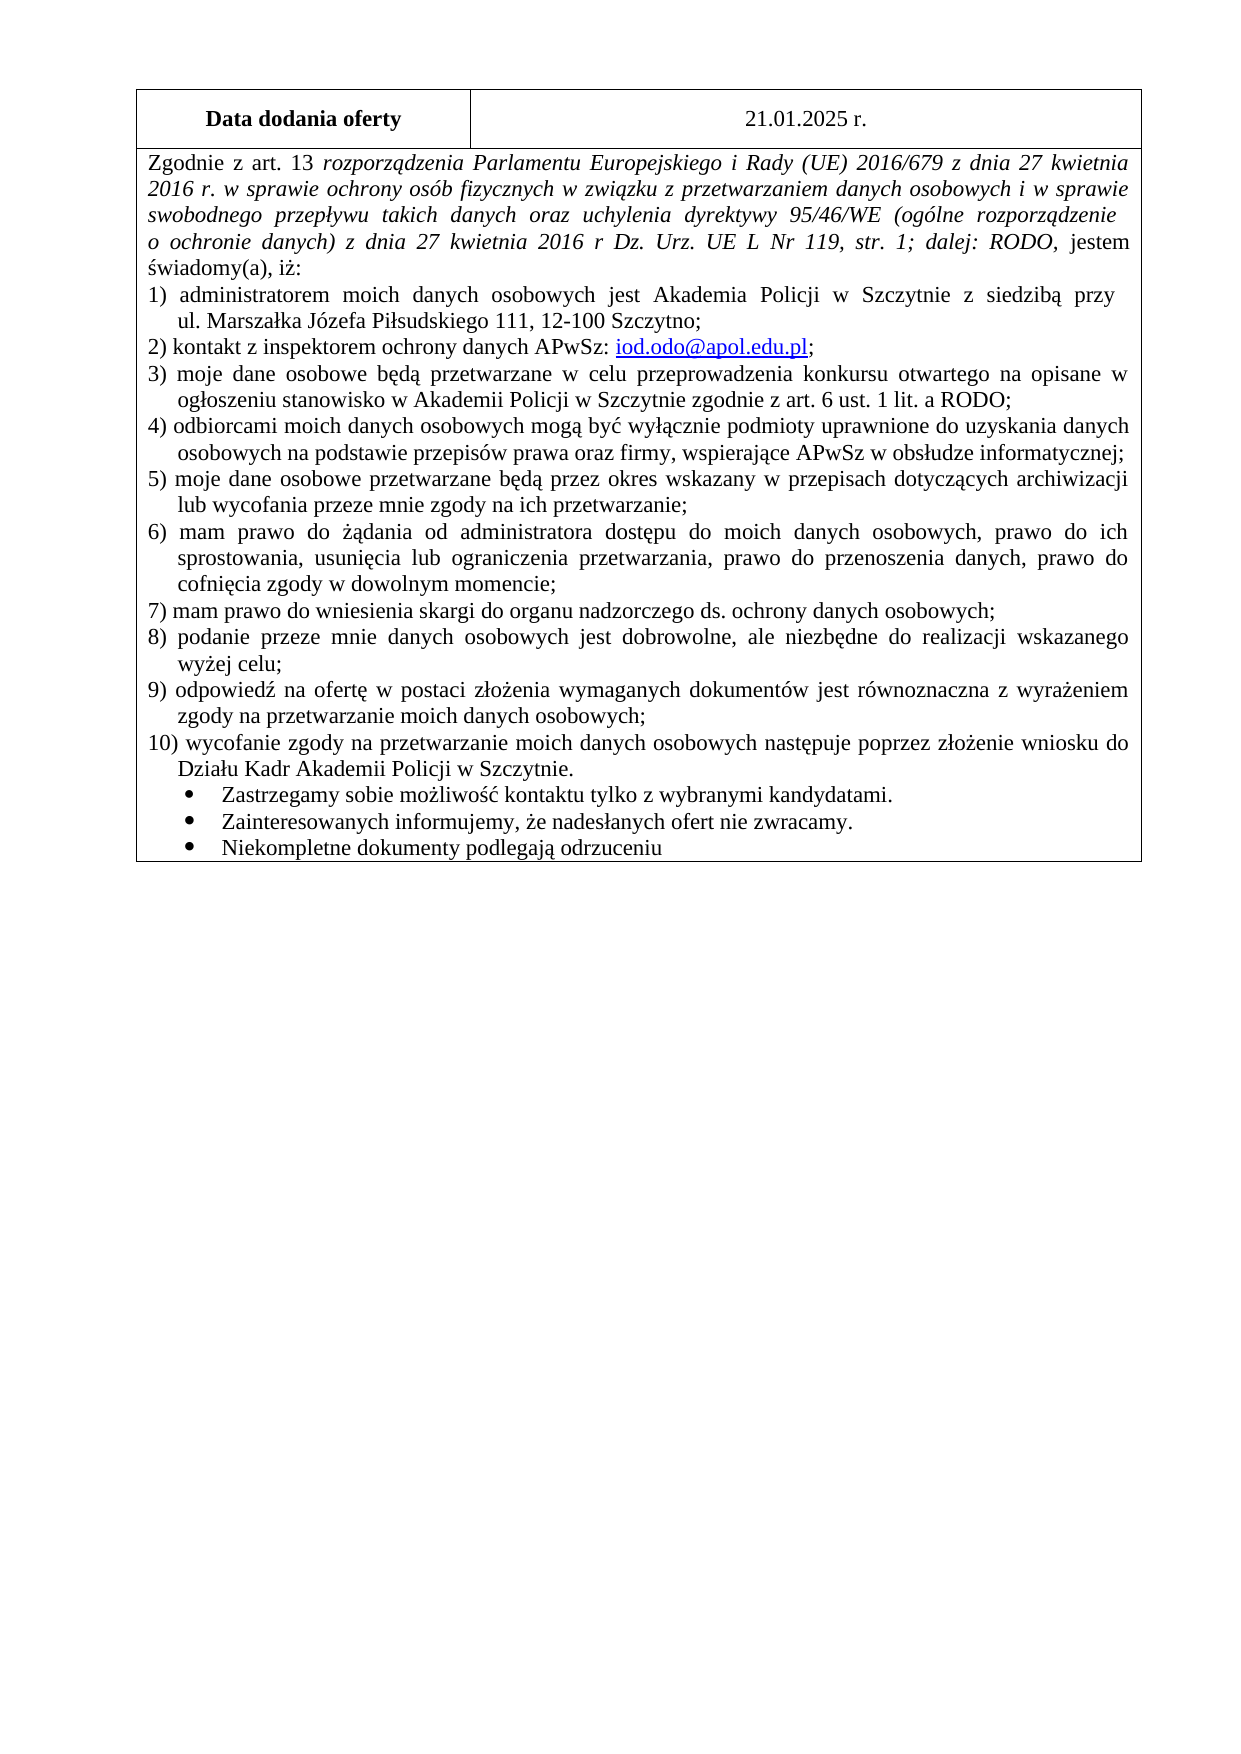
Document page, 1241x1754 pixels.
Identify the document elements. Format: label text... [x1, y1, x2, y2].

table_cell Zgodnie z art. 13 rozporządzenia Parlamentu Europejskiego i Rady (UE) 2016/679 z dnia 27 kwietnia 2016 r. w sprawie ochrony osób fizycznych w związku z przetwarzaniem danych osobowych i w sprawie swobodnego przepływu takich danych oraz uchylenia dyrektywy 95/46/WE (ogólne rozporządzenie o ochronie danych) z dnia 27 kwietnia 2016 r Dz. Urz. UE L Nr 119, str. 1; dalej: RODO, jestem świadomy(a), iż: 1) administratorem moich danych osobowych jest Akademia Policji w Szczytnie z siedzibą przy ul. Marszałka Józefa Piłsudskiego 111, 12-100 Szczytno; 2) kontakt z inspektorem ochrony danych APwSz: iod.odo@apol.edu.pl; 3) moje dane osobowe będą przetwarzane w celu przeprowadzenia konkursu otwartego na opisane w ogłoszeniu stanowisko w Akademii Policji w Szczytnie zgodnie z art. 6 ust. 1 lit. a RODO; 4) odbiorcami moich danych osobowych mogą być wyłącznie podmioty uprawnione do uzyskania danych osobowych na podstawie przepisów prawa oraz firmy, wspierające APwSz w obsłudze informatycznej; 5) moje dane osobowe przetwarzane będą przez okres wskazany w przepisach dotyczących archiwizacji lub wycofania przeze mnie zgody na ich przetwarzanie; 6) mam prawo do żądania od administratora dostępu do moich danych osobowych, prawo do ich sprostowania, usunięcia lub ograniczenia przetwarzania, prawo do przenoszenia danych, prawo do cofnięcia zgody w dowolnym momencie; 7) mam prawo do wniesienia skargi do organu nadzorczego ds. ochrony danych osobowych; 8) podanie przeze mnie danych osobowych jest dobrowolne, ale niezbędne do realizacji wskazanego wyżej celu; 9) odpowiedź na ofertę w postaci złożenia wymaganych dokumentów jest równoznaczna z wyrażeniem zgody na przetwarzanie moich danych osobowych; 10) wycofanie zgody na przetwarzanie moich danych osobowych następuje poprzez złożenie wniosku do Działu Kadr Akademii Policji w Szczytnie. Zastrzegamy sobie możliwość kontaktu tylko z wybranymi kandydatami. Zainteresowanych informujemy, że nadesłanych ofert nie zwracamy. Niekompletne dokumenty podlegają odrzuceniu [137, 149, 1141, 861]
table_cell 21.01.2025 r. [471, 90, 1141, 148]
table_cell Data dodania oferty [137, 90, 470, 148]
